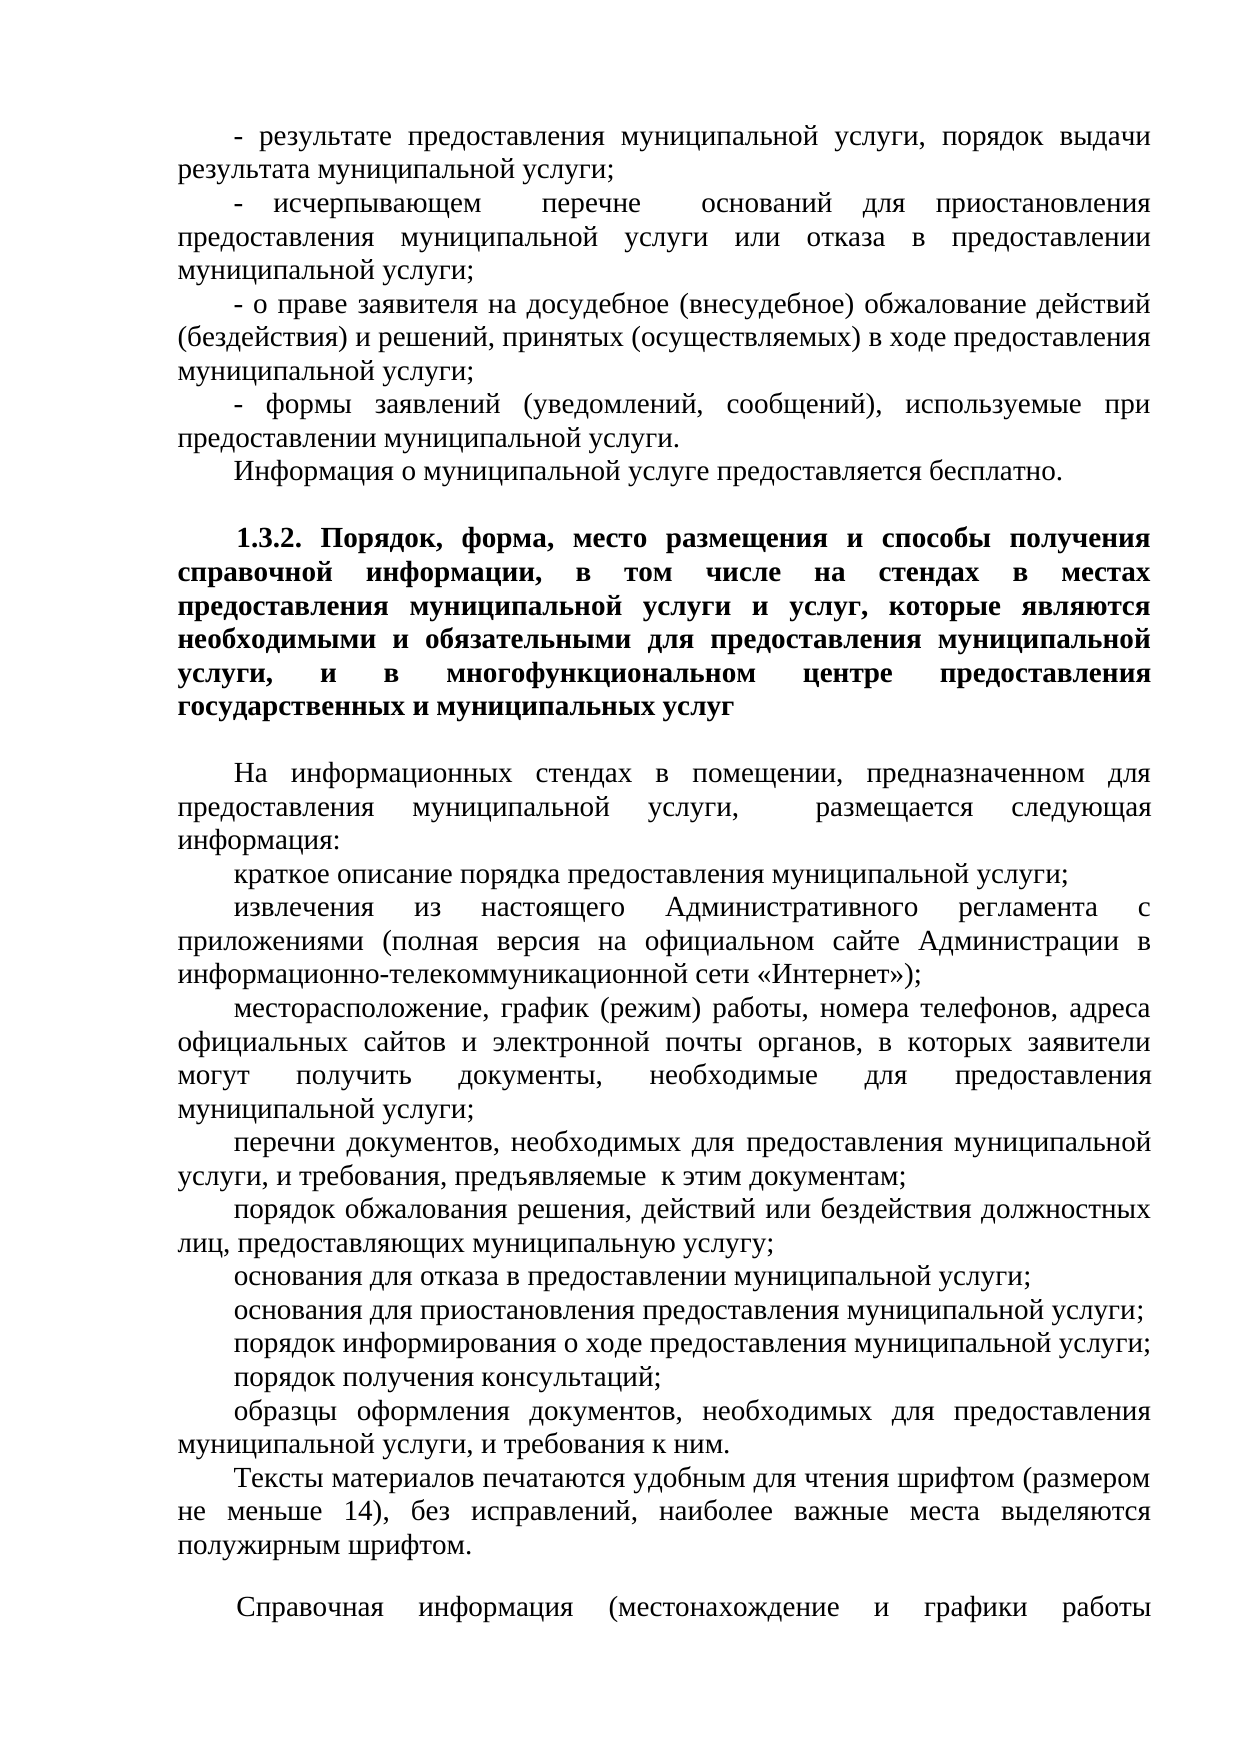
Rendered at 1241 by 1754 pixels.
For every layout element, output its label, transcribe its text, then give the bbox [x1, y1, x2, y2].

text порядок получения консультаций; [177, 1359, 1152, 1393]
text - исчерпывающем перечне оснований для приостановления предоставления муниципальной услуги или отказа в предоставлении муниципальной услуги; [177, 185, 1152, 286]
text - о праве заявителя на досудебное (внесудебное) обжалование действий (бездействия) и решений, принятых (осуществляемых) в ходе предоставления муниципальной услуги; [177, 286, 1152, 386]
text основания для отказа в предоставлении муниципальной услуги; [177, 1258, 1152, 1292]
text На информационных стендах в помещении, предназначенном для предоставления муниципальной услуги, размещается следующая информация: [177, 755, 1152, 856]
text извлечения из настоящего Административного регламента с приложениями (полная версия на официальном сайте Администрации в информационно-телекоммуникационной сети «Интернет»); [177, 889, 1152, 990]
text образцы оформления документов, необходимых для предоставления муниципальной услуги, и требования к ним. [177, 1393, 1152, 1460]
text перечни документов, необходимых для предоставления муниципальной услуги, и требования, предъявляемые к этим документам; [177, 1124, 1152, 1191]
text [177, 1589, 1152, 1623]
text порядок информирования о ходе предоставления муниципальной услуги; [177, 1326, 1152, 1359]
text 1.3.2. Порядок, форма, место размещения и способы получения справочной информации, в том числе на стендах в местах предоставления муниципальной услуги и услуг, которые являются необходимыми и обязательными для предоставления муниципальной услуги, и в многофункциональном центре предоставления государственных и муниципальных услуг [177, 521, 1152, 722]
text Тексты материалов печатаются удобным для чтения шрифтом (размером не меньше 14), без исправлений, наиболее важные места выделяются полужирным шрифтом. [177, 1460, 1152, 1560]
text Информация о муниципальной услуге предоставляется бесплатно. [177, 453, 1152, 487]
text - формы заявлений (уведомлений, сообщений), используемые при предоставлении муниципальной услуги. [177, 386, 1152, 453]
text - результате предоставления муниципальной услуги, порядок выдачи результата муниципальной услуги; [177, 118, 1152, 185]
text порядок обжалования решения, действий или бездействия должностных лиц, предоставляющих муниципальную услугу; [177, 1191, 1152, 1258]
text месторасположение, график (режим) работы, номера телефонов, адреса официальных сайтов и электронной почты органов, в которых заявители могут получить документы, необходимые для предоставления муниципальной услуги; [177, 990, 1152, 1124]
text краткое описание порядка предоставления муниципальной услуги; [177, 856, 1152, 889]
text основания для приостановления предоставления муниципальной услуги; [177, 1292, 1152, 1326]
